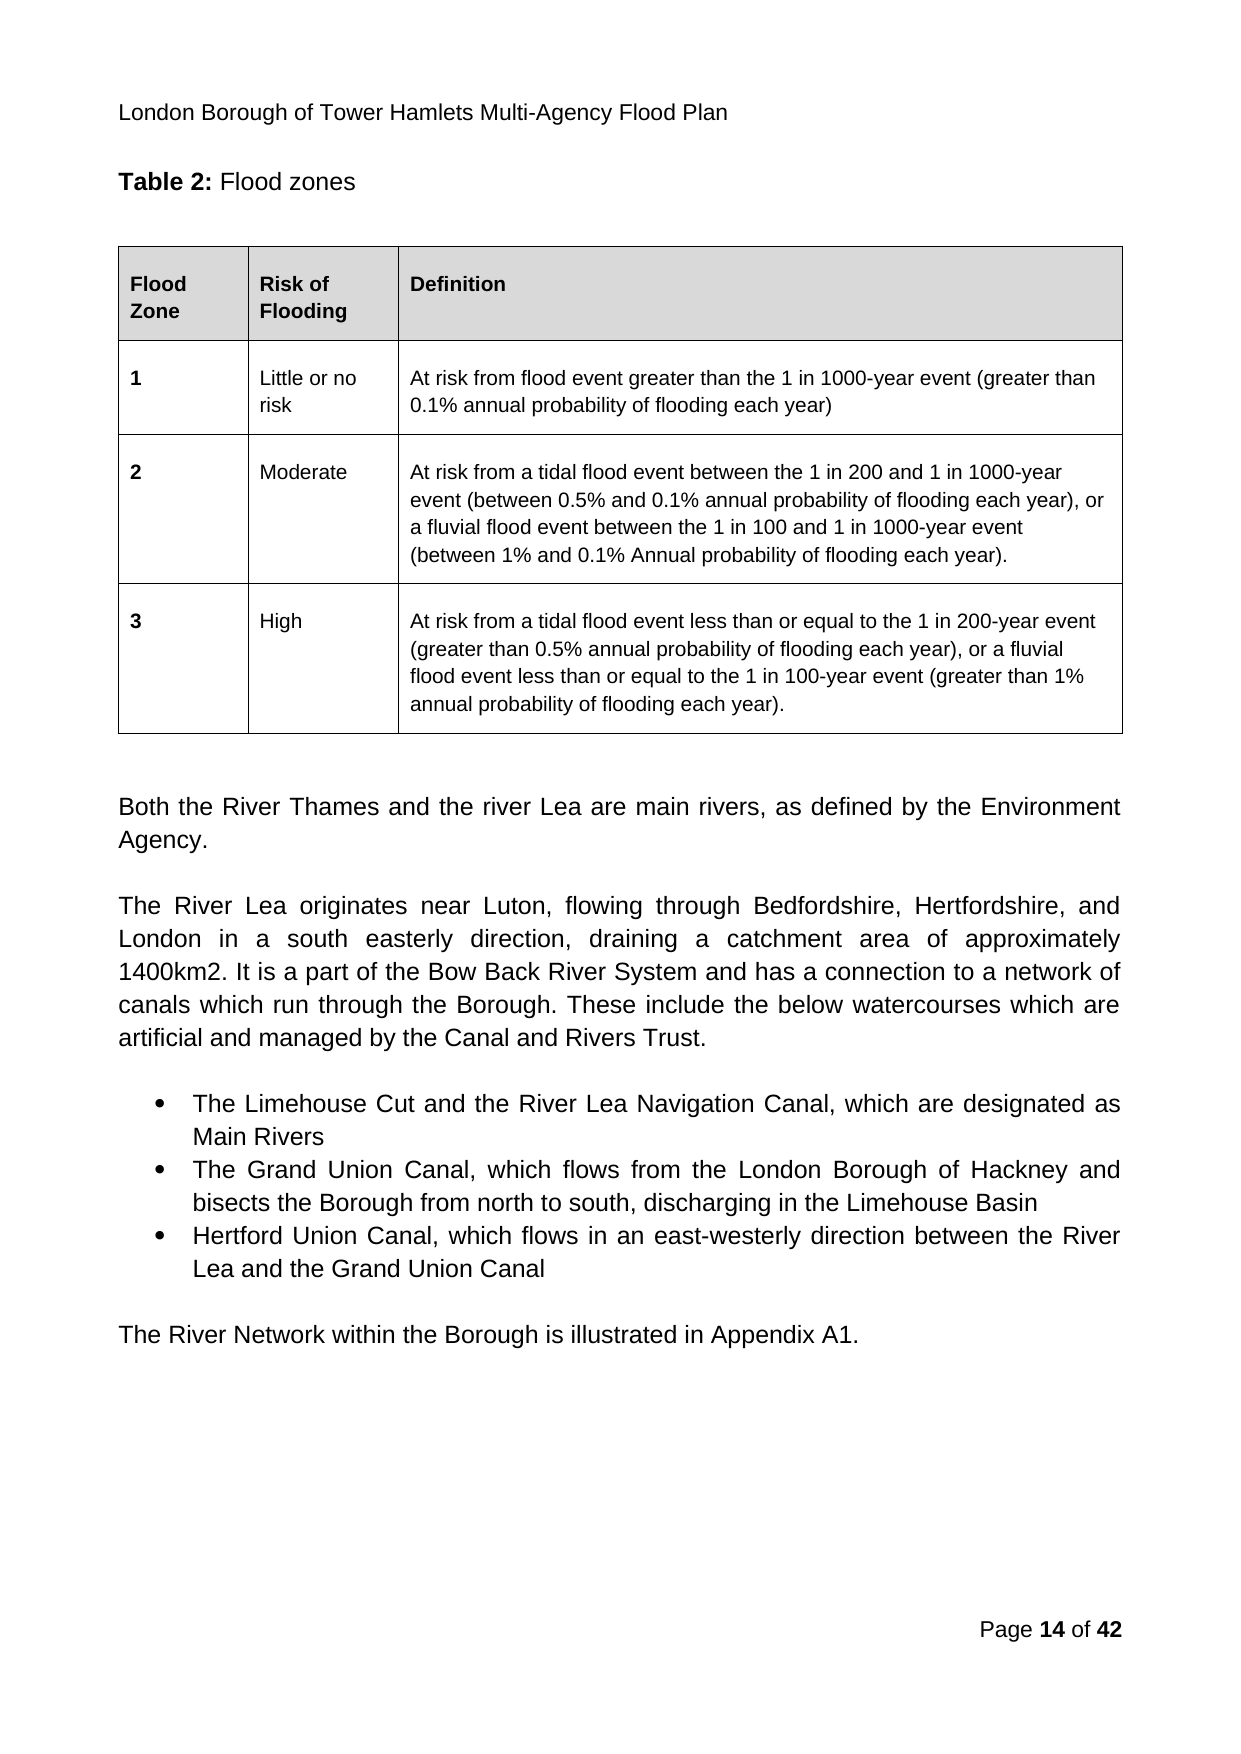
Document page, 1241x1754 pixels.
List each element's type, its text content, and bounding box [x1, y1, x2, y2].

table_header Flood Zone [119, 247, 248, 340]
table_header Risk of Flooding [249, 247, 398, 340]
table_cell Moderate [249, 435, 398, 583]
table_cell 3 [119, 584, 248, 733]
list The Limehouse Cut and the River Lea Navigation Canal, which are designated as Main Rivers [155, 1089, 1122, 1151]
table_cell Little or no risk [249, 341, 398, 434]
table_cell At risk from a tidal flood event less than or equal to the 1 in 200-year event (greater than 0.5% annual probability of flooding each year), or a fluvial flood event less than or equal to the 1 in 100-year event (greater than 1% annual probability of flooding each year). [399, 584, 1122, 733]
text Both the River Thames and the river Lea are main rivers, as defined by the Environment Agency. [118, 792, 1122, 853]
table_cell High [249, 584, 398, 733]
list The Grand Union Canal, which flows from the London Borough of Hackney and bisects the Borough from north to south, discharging in the Limehouse Basin [155, 1155, 1122, 1217]
table_cell At risk from a tidal flood event between the 1 in 200 and 1 in 1000-year event (between 0.5% and 0.1% annual probability of flooding each year), or a fluvial flood event between the 1 in 100 and 1 in 1000-year event (between 1% and 0.1% Annual probability of flooding each year). [399, 435, 1122, 583]
text The River Lea originates near Luton, flowing through Bedfordshire, Hertfordshire, and London in a south easterly direction, draining a catchment area of approximately 1400km2. It is a part of the Bow Back River System and has a connection to a network of canals which run through the Borough. These include the below watercourses which are artificial and managed by the Canal and Rivers Trust. [118, 891, 1122, 1052]
list Hertford Union Canal, which flows in an east-westerly direction between the River Lea and the Grand Union Canal [155, 1221, 1122, 1283]
text The River Network within the Borough is illustrated in Appendix A1. [118, 1320, 1122, 1349]
table_cell 2 [119, 435, 248, 583]
table_cell 1 [119, 341, 248, 434]
table_cell At risk from flood event greater than the 1 in 1000-year event (greater than 0.1% annual probability of flooding each year) [399, 341, 1122, 434]
table_header Definition [399, 247, 1122, 340]
text Table 2: Flood zones [118, 167, 1122, 196]
